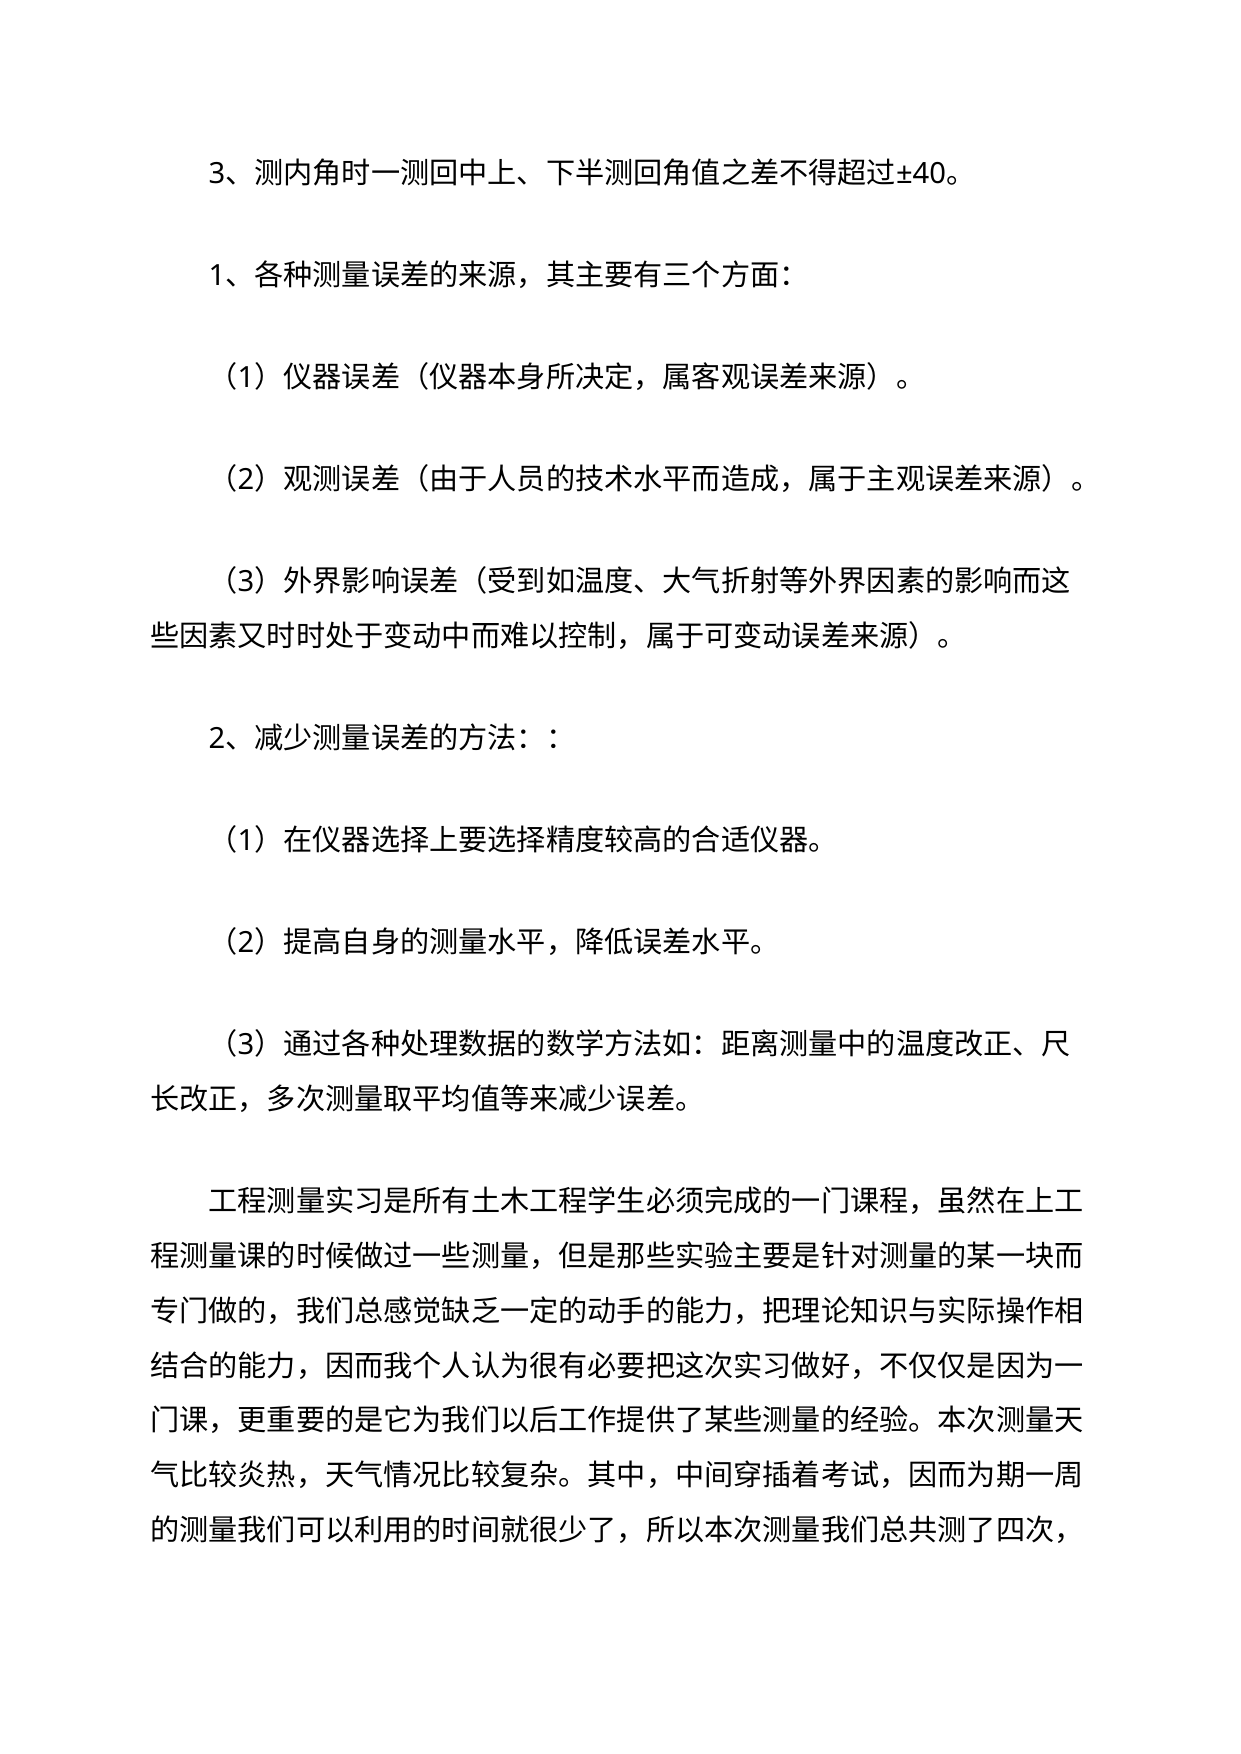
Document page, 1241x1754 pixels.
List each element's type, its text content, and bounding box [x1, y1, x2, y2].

text 3、测内角时一测回中上、下半测回角值之差不得超过±40。 [150, 150, 1090, 192]
text 2、减少测量误差的方法：： [150, 715, 1090, 757]
text （1）在仪器选择上要选择精度较高的合适仪器。 [150, 817, 1090, 859]
text （3）外界影响误差（受到如温度、大气折射等外界因素的影响而这些因素又时时处于变动中而难以控制，属于可变动误差来源）。 [150, 558, 1090, 655]
text （3）通过各种处理数据的数学方法如：距离测量中的温度改正、尺长改正，多次测量取平均值等来减少误差。 [150, 1021, 1090, 1118]
text 1、各种测量误差的来源，其主要有三个方面： [150, 252, 1090, 294]
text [150, 1177, 1090, 1549]
text （2）提高自身的测量水平，降低误差水平。 [150, 919, 1090, 961]
text （1）仪器误差（仪器本身所决定，属客观误差来源）。 [150, 354, 1090, 396]
text （2）观测误差（由于人员的技术水平而造成，属于主观误差来源）。 [150, 456, 1090, 498]
